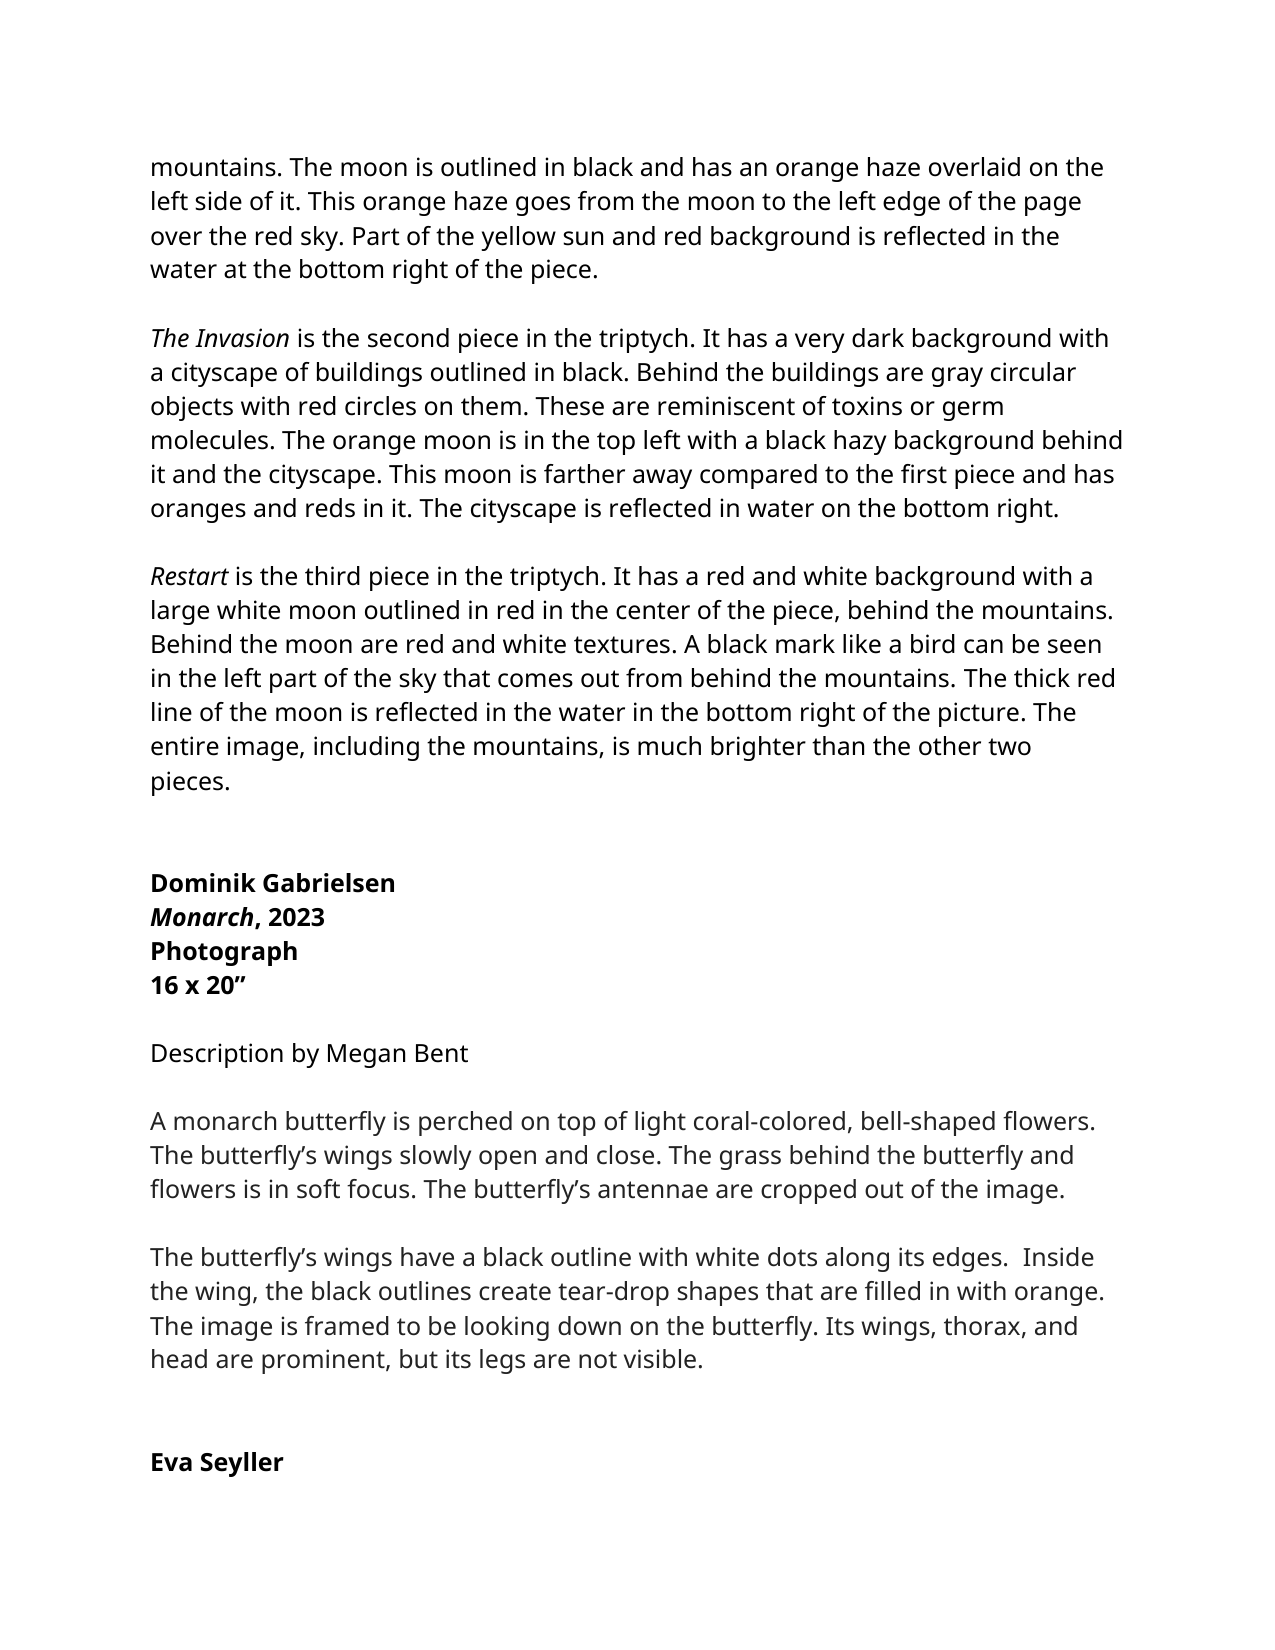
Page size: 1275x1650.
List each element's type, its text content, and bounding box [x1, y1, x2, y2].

text A monarch butterfly is perched on top of light coral-colored, bell-shaped flowers. The butterfly’s wings slowly open and close. The grass behind the butterfly and flowers is in soft focus. The butterfly’s antennae are cropped out of the image. [150, 1104, 1125, 1206]
text The butterfly’s wings have a black outline with white dots along its edges. Inside the wing, the black outlines create tear-drop shapes that are filled in with orange. The image is framed to be looking down on the butterfly. Its wings, thorax, and head are prominent, but its legs are not visible. [150, 1240, 1125, 1376]
text Monarch, 2023 Photograph [150, 899, 1125, 967]
text Restart is the third piece in the triptych. It has a red and white background with a large white moon outlined in red in the center of the piece, behind the mountains. Behind the moon are red and white textures. A black mark like a bird can be seen in the left part of the sky that comes out from behind the mountains. The thick red line of the moon is reflected in the water in the bottom right of the picture. The entire image, including the mountains, is much brighter than the other two pieces. [150, 559, 1125, 797]
text The Invasion is the second piece in the triptych. It has a very dark background with a cityscape of buildings outlined in black. Behind the buildings are gray circular objects with red circles on them. These are reminiscent of toxins or germ molecules. The orange moon is in the top left with a black hazy background behind it and the cityscape. This moon is farther away compared to the first piece and has oranges and reds in it. The cityscape is reflected in water on the bottom right. [150, 320, 1125, 525]
text Dominik Gabrielsen [150, 831, 1125, 899]
text 16 x 20” [150, 967, 1125, 1002]
text Eva Seyller [150, 1444, 1125, 1478]
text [150, 150, 1125, 286]
text Description by Megan Bent [150, 1002, 1125, 1070]
